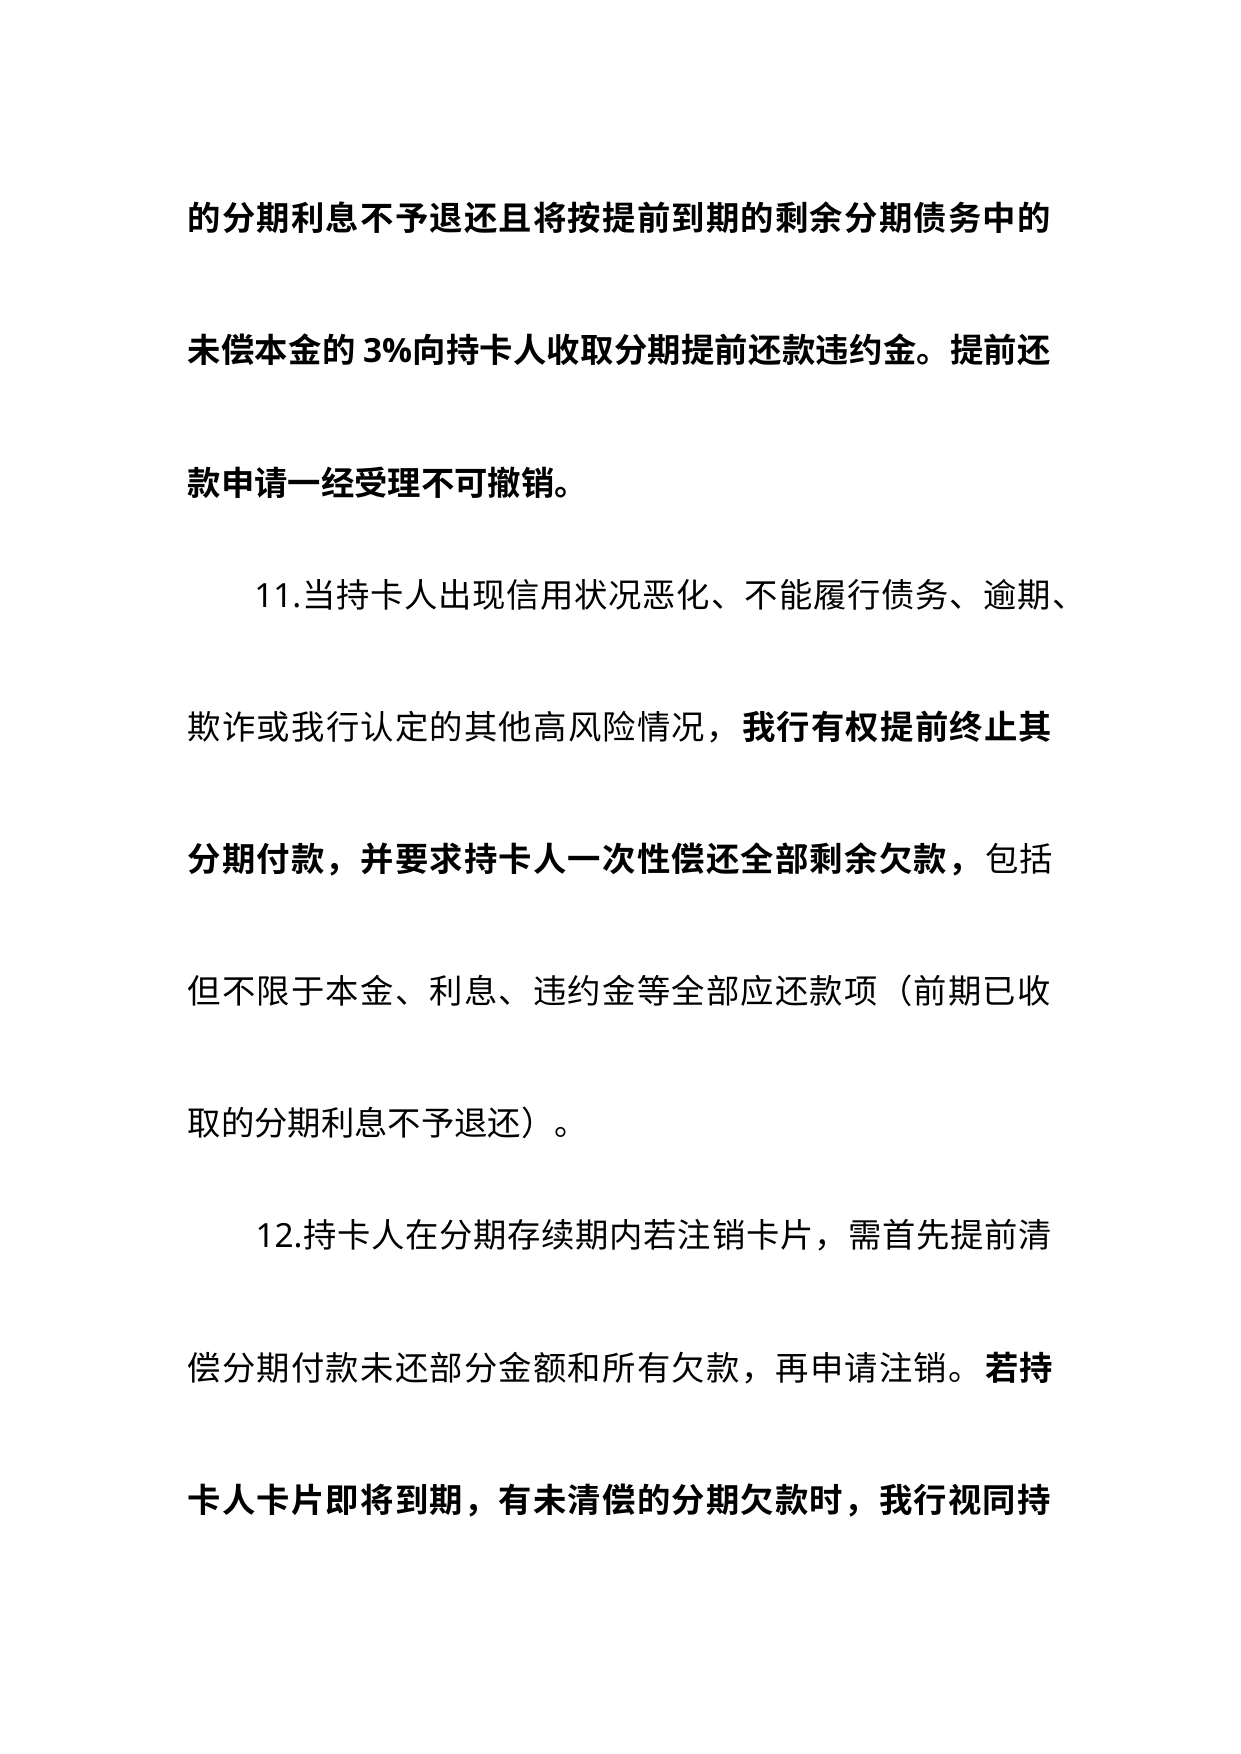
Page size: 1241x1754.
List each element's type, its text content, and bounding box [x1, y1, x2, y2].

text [187, 172, 1053, 524]
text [187, 1189, 1053, 1542]
text 11.当持卡人出现信用状况恶化、不能履行债务、逾期、欺诈或我行认定的其他高风险情况，我行有权提前终止其分期付款，并要求持卡人一次性偿还全部剩余欠款，包括但不限于本金、利息、违约金等全部应还款项（前期已收取的分期利息不予退还）。 [187, 548, 1053, 1165]
